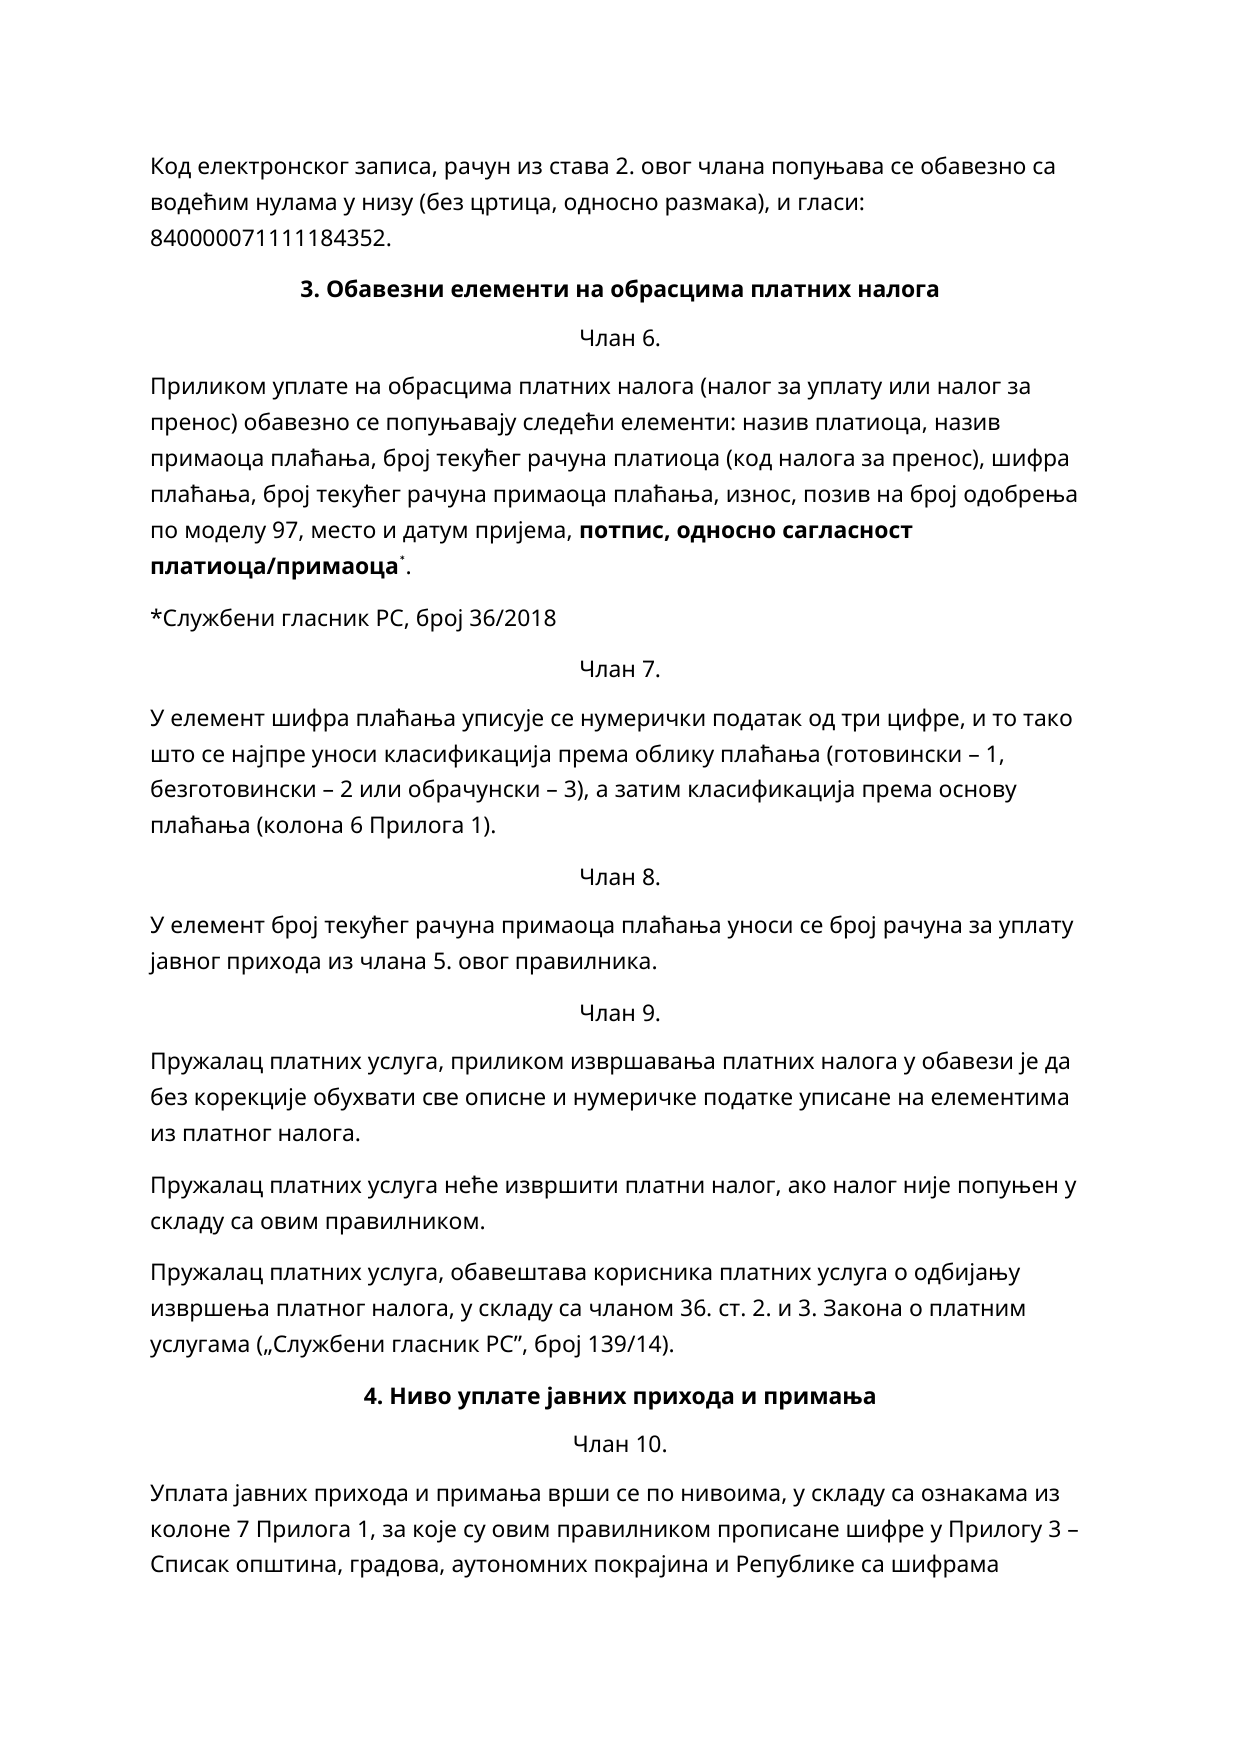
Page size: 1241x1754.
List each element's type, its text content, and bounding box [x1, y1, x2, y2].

text У елемент шифра плаћања уписује се нумерички податак од три цифре, и то тако што се најпре уноси класификација према облику плаћања (готовински – 1, безготовински – 2 или обрачунски – 3), а затим класификација према основу плаћања (колона 6 Прилога 1). [150, 702, 1090, 841]
text Приликом уплате на обрасцима платних налога (налог за уплату или налог за пренос) обавезно се попуњавају следећи елементи: назив платиоца, назив примаоца плаћања, број текућег рачуна платиоца (код налога за пренос), шифра плаћања, број текућег рачуна примаоца плаћања, износ, позив на број одобрења по моделу 97, место и датум пријема, потпис, односно сагласност платиоца/примаоца*. [150, 370, 1090, 581]
text Пружалац платних услуга, приликом извршавања платних налога у обавези је да без корекције обухвати све описне и нумеричке податке уписане на елементима из платног налога. [150, 1045, 1090, 1148]
text Члан 9. [150, 997, 1090, 1028]
text Члан 6. [150, 322, 1090, 353]
text Члан 10. [150, 1428, 1090, 1459]
text У елемент број текућег рачуна примаоца плаћања уноси се број рачуна за уплату јавног прихода из члана 5. овог правилника. [150, 909, 1090, 977]
text 4. Ниво уплате јавних прихода и примања [150, 1380, 1090, 1411]
text Код електронског записа, рачун из става 2. овог члана попуњава се обавезно са водећим нулама у низу (без цртица, односно размака), и гласи: 840000071111184352. [150, 150, 1090, 253]
text Пружалац платних услуга, обавештава корисника платних услуга о одбијању извршења платног налога, у складу са чланом 36. ст. 2. и 3. Закона о платним услугама („Службени гласник РС”, број 139/14). [150, 1256, 1090, 1359]
text Пружалац платних услуга неће извршити платни налог, ако налог није попуњен у складу са овим правилником. [150, 1169, 1090, 1236]
text 3. Обавезни елементи на обрасцима платних налога [150, 273, 1090, 305]
text Члан 7. [150, 653, 1090, 684]
text *Службени гласник РС, број 36/2018 [150, 602, 1090, 633]
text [150, 1477, 1090, 1580]
text Члан 8. [150, 861, 1090, 892]
